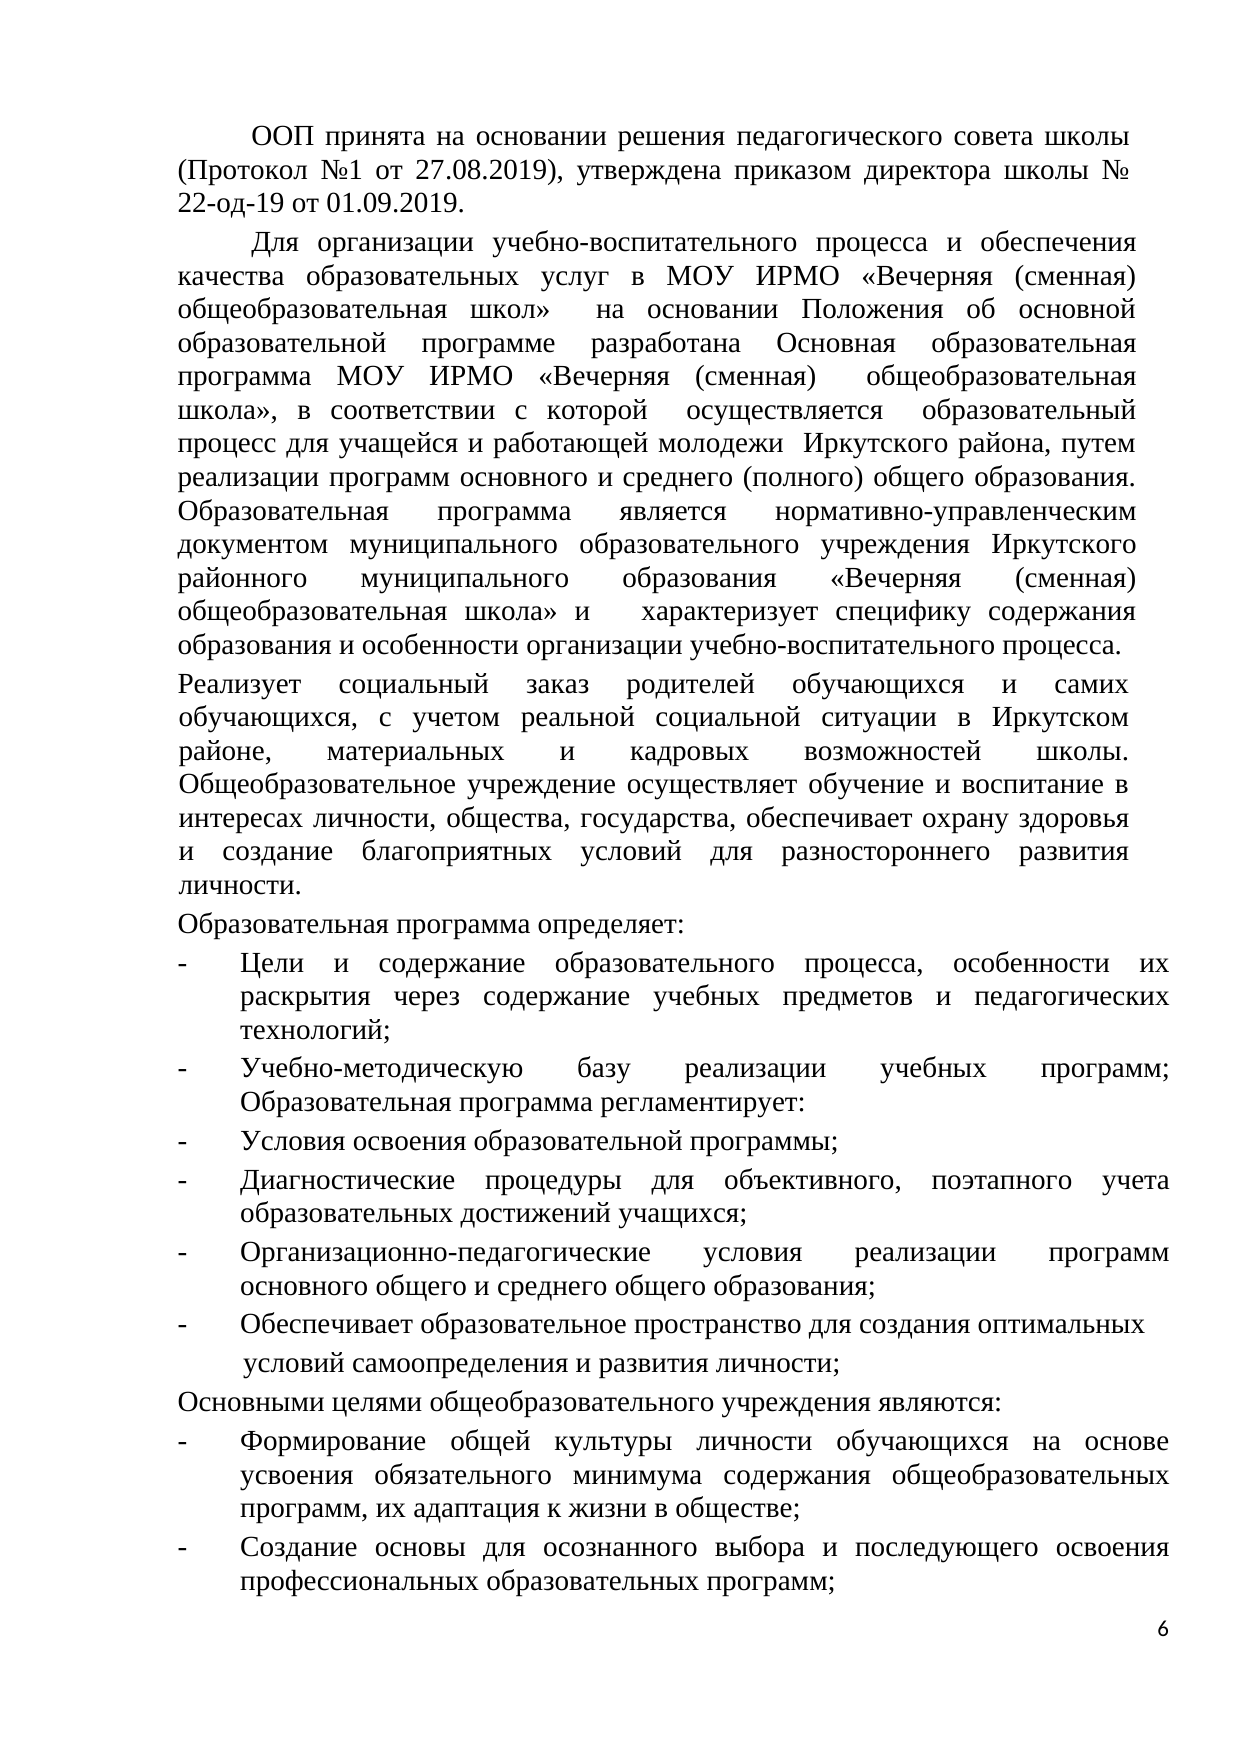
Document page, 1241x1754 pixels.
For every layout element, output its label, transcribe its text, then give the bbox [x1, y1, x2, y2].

list Цели и содержание образовательного процесса, особенности их раскрытия через содержание учебных предметов и педагогических технологий; [177, 945, 1170, 1045]
list Условия освоения образовательной программы; [177, 1123, 1170, 1157]
text ООП принята на основании решения педагогического совета школы (Протокол №1 от 27.08.2019), утверждена приказом директора школы № 22-од-19 от 01.09.2019. [177, 118, 1130, 219]
text Реализует социальный заказ родителей обучающихся и самих обучающихся, с учетом реальной социальной ситуации в Иркутском районе, материальных и кадровых возможностей школы. Общеобразовательное учреждение осуществляет обучение и воспитание в интересах личности, общества, государства, обеспечивает охрану здоровья и создание благоприятных условий для разностороннего развития личности. [177, 666, 1130, 901]
text условий самоопределения и развития личности; [177, 1346, 1170, 1379]
list Диагностические процедуры для объективного, поэтапного учета образовательных достижений учащихся; [177, 1162, 1170, 1229]
text Образовательная программа определяет: [177, 906, 1170, 939]
list Создание основы для осознанного выбора и последующего освоения профессиональных образовательных программ; [177, 1529, 1170, 1596]
list Организационно-педагогические условия реализации программ основного общего и среднего общего образования; [177, 1234, 1170, 1301]
list Обеспечивает образовательное пространство для создания оптимальных [177, 1307, 1170, 1340]
list Учебно-методическую базу реализации учебных программ; Образовательная программа регламентирует: [177, 1051, 1170, 1118]
list Формирование общей культуры личности обучающихся на основе усвоения обязательного минимума содержания общеобразовательных программ, их адаптация к жизни в обществе; [177, 1423, 1170, 1524]
text Основными целями общеобразовательного учреждения являются: [177, 1384, 1170, 1418]
text Для организации учебно-воспитательного процесса и обеспечения качества образовательных услуг в МОУ ИРМО «Вечерняя (сменная) общеобразовательная школ» на основании Положения об основной образовательной программе разработана Основная образовательная программа МОУ ИРМО «Вечерняя (сменная) общеобразовательная школа», в соответствии с которой осуществляется образовательный процесс для учащейся и работающей молодежи Иркутского района, путем реализации программ основного и среднего (полного) общего образования. Образовательная программа является нормативно-управленческим документом муниципального образовательного учреждения Иркутского районного муниципального образования «Вечерняя (сменная) общеобразовательная школа» и характеризует специфику содержания образования и особенности организации учебно-воспитательного процесса. [177, 224, 1137, 660]
